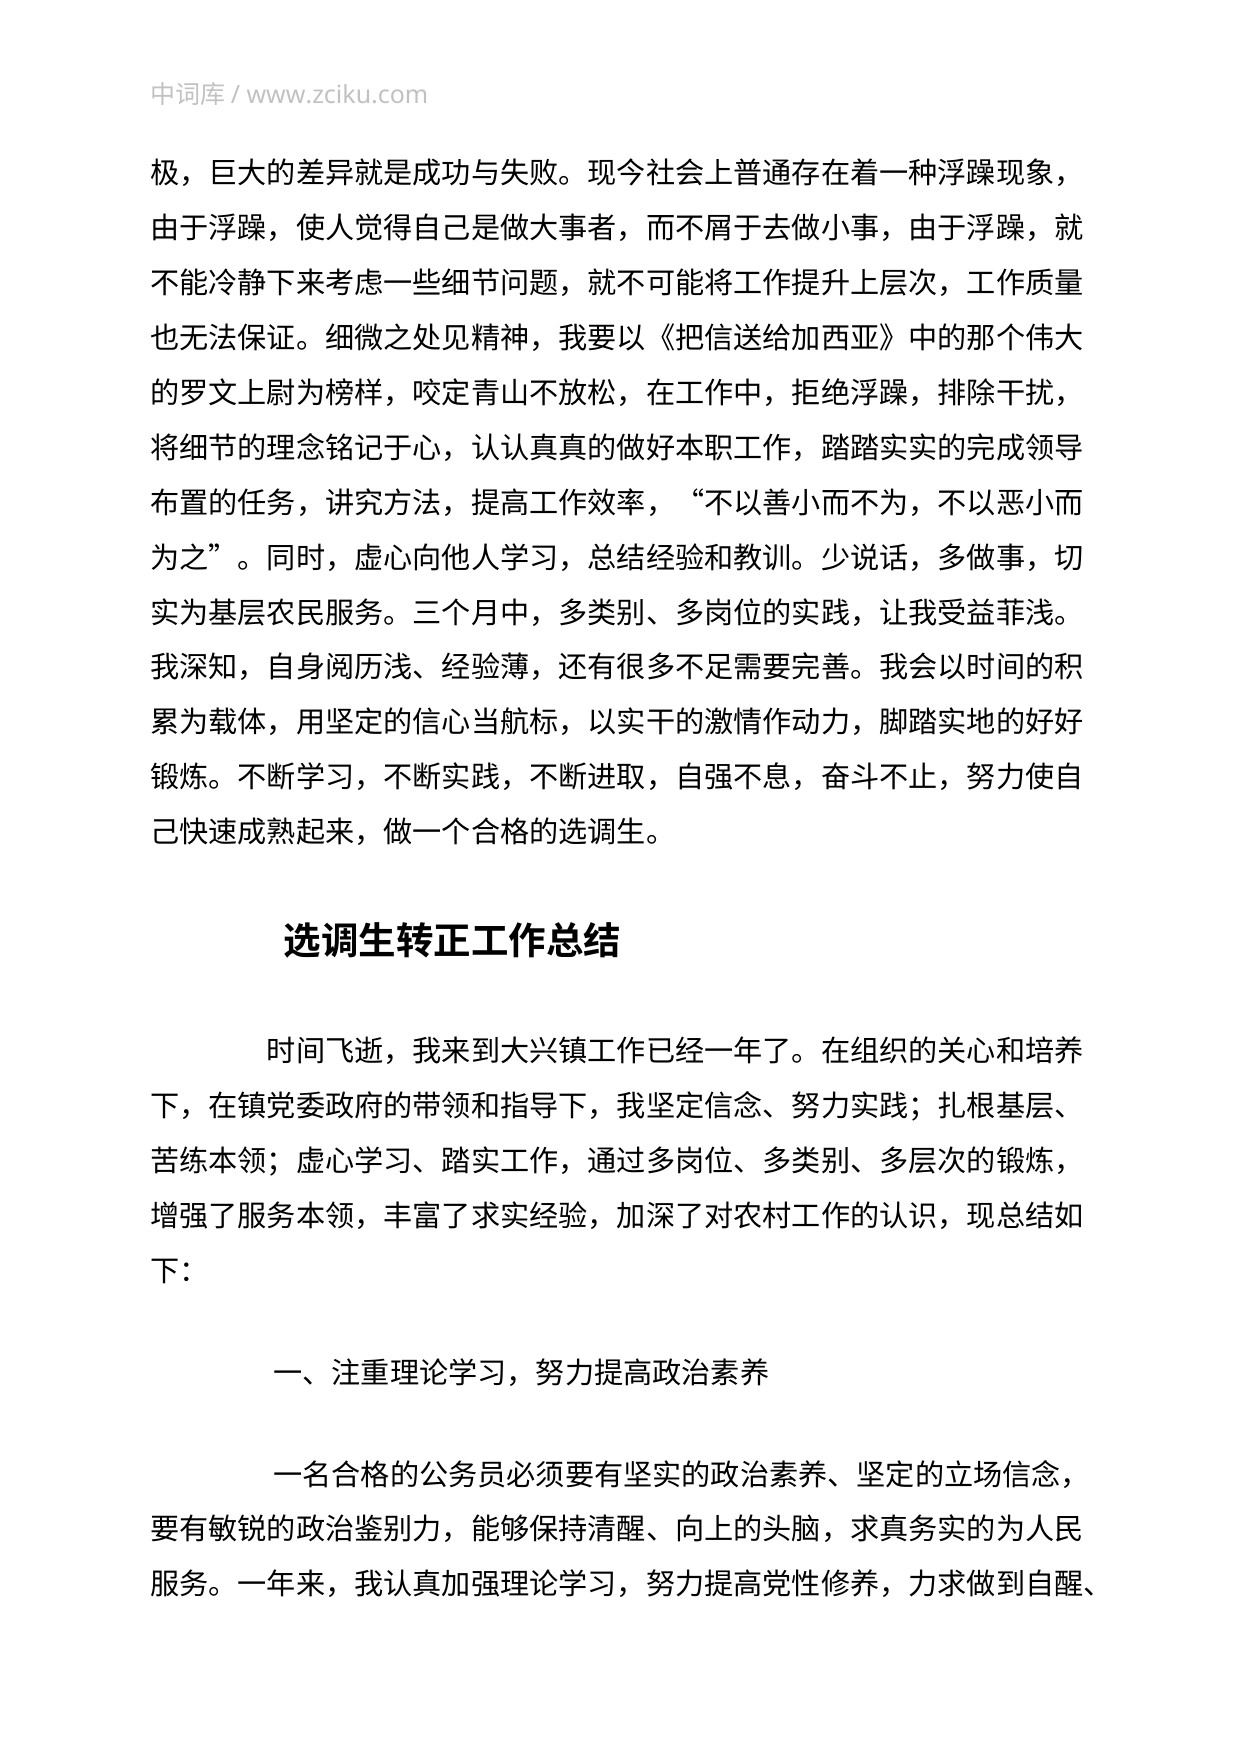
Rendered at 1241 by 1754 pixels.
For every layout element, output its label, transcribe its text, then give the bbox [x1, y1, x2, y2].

text 一、注重理论学习，努力提高政治素养 [150, 1349, 1090, 1392]
text 选调生转正工作总结 [150, 911, 1090, 965]
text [150, 150, 1090, 851]
text 时间飞逝，我来到大兴镇工作已经一年了。在组织的关心和培养下，在镇党委政府的带领和指导下，我坚定信念、努力实践；扎根基层、苦练本领；虚心学习、踏实工作，通过多岗位、多类别、多层次的锻炼，增强了服务本领，丰富了求实经验，加深了对农村工作的认识，现总结如下： [150, 1028, 1090, 1290]
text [150, 1451, 1090, 1603]
